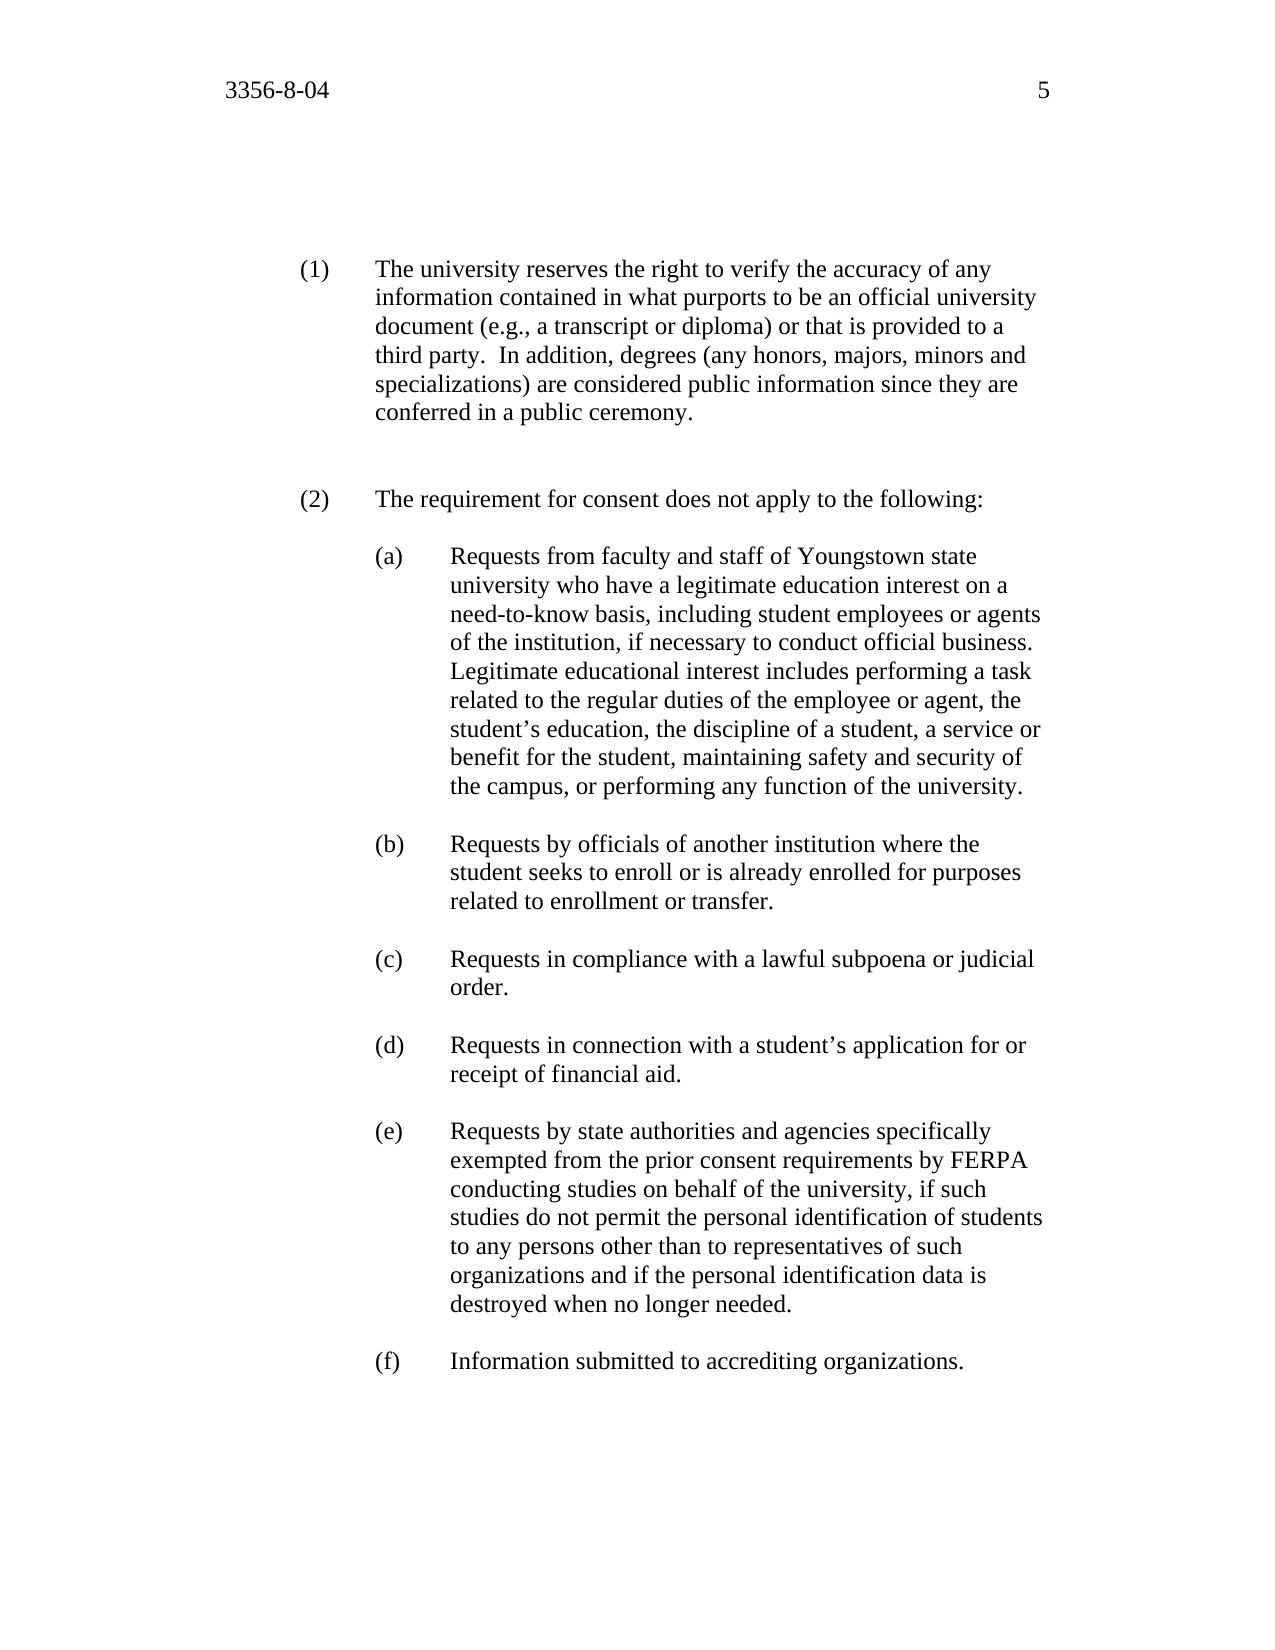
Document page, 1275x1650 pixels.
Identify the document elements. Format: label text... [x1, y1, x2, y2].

text (f) Information submitted to accrediting organizations. [375, 1346, 1050, 1375]
text (b) Requests by officials of another institution where the student seeks to enroll or is already enrolled for purposes related to enrollment or transfer. [375, 829, 1050, 915]
text (a) Requests from faculty and staff of Youngstown state university who have a legitimate education interest on a need-to-know basis, including student employees or agents of the institution, if necessary to conduct official business. Legitimate educational interest includes performing a task related to the regular duties of the employee or agent, the student’s education, the discipline of a student, a service or benefit for the student, maintaining safety and security of the campus, or performing any function of the university. [375, 541, 1050, 800]
text (1) The university reserves the right to verify the accuracy of any information contained in what purports to be an official university document (e.g., a transcript or diploma) or that is provided to a third party. In addition, degrees (any honors, majors, minors and specializations) are considered public information since they are conferred in a public ceremony. [300, 254, 1050, 426]
text (e) Requests by state authorities and agencies specifically exempted from the prior consent requirements by FERPA conducting studies on behalf of the university, if such studies do not permit the personal identification of students to any persons other than to representatives of such organizations and if the personal identification data is destroyed when no longer needed. [375, 1116, 1050, 1317]
text (c) Requests in compliance with a lawful subpoena or judicial order. [375, 944, 1050, 1001]
text (2) The requirement for consent does not apply to the following: [300, 484, 1050, 512]
text (d) Requests in connection with a student’s application for or receipt of financial aid. [375, 1030, 1050, 1087]
